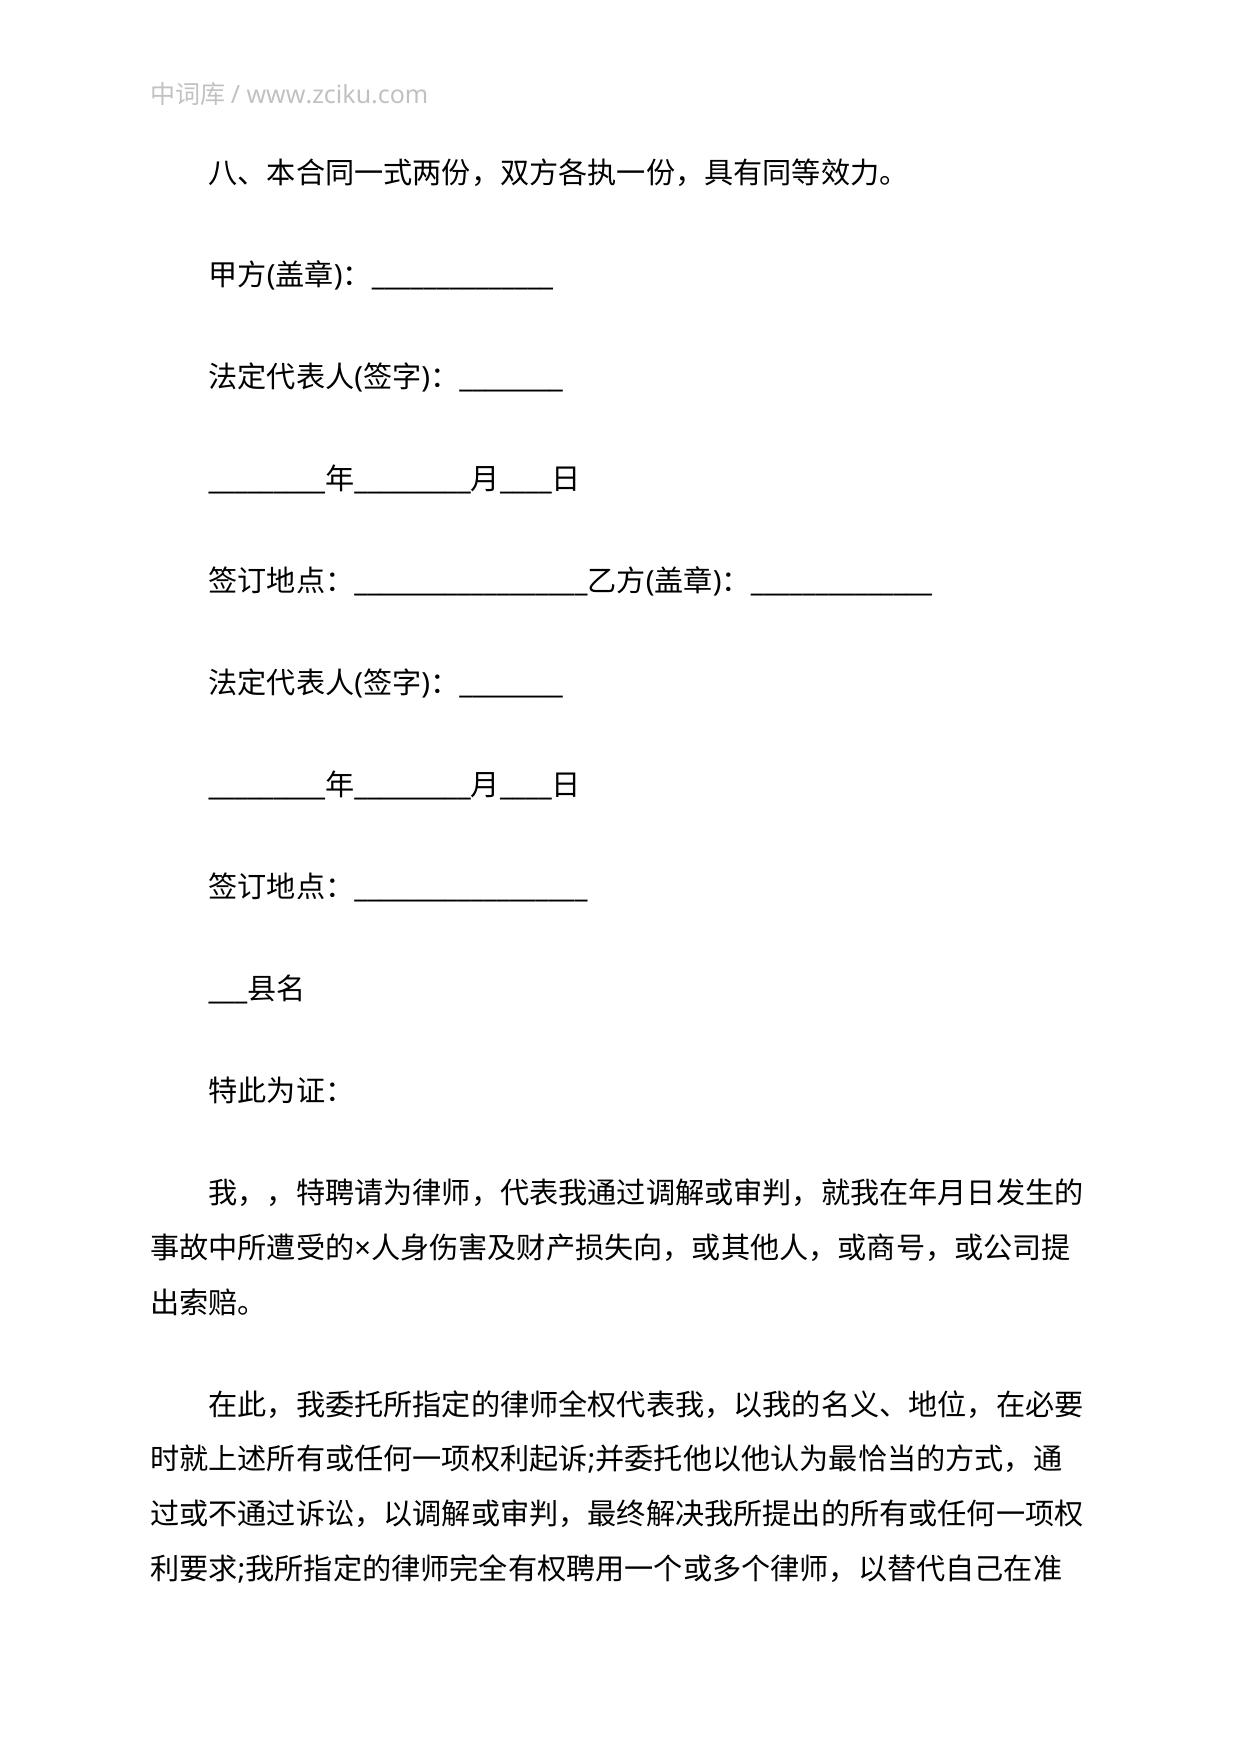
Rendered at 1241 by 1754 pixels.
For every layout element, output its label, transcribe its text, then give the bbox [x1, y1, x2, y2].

text _________年_________月____日 [150, 456, 1090, 498]
text 签订地点：__________________ [150, 864, 1090, 906]
text 特此为证： [150, 1068, 1090, 1110]
text 法定代表人(签字)：________ [150, 660, 1090, 702]
text 八、本合同一式两份，双方各执一份，具有同等效力。 [150, 150, 1090, 192]
text 甲方(盖章)：______________ [150, 252, 1090, 294]
text _________年_________月____日 [150, 762, 1090, 804]
text 我，，特聘请为律师，代表我通过调解或审判，就我在年月日发生的事故中所遭受的×人身伤害及财产损失向，或其他人，或商号，或公司提出索赔。 [150, 1169, 1090, 1322]
text 签订地点：__________________乙方(盖章)：______________ [150, 558, 1090, 600]
text 法定代表人(签字)：________ [150, 354, 1090, 396]
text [150, 1381, 1090, 1588]
text ___县名 [150, 966, 1090, 1008]
